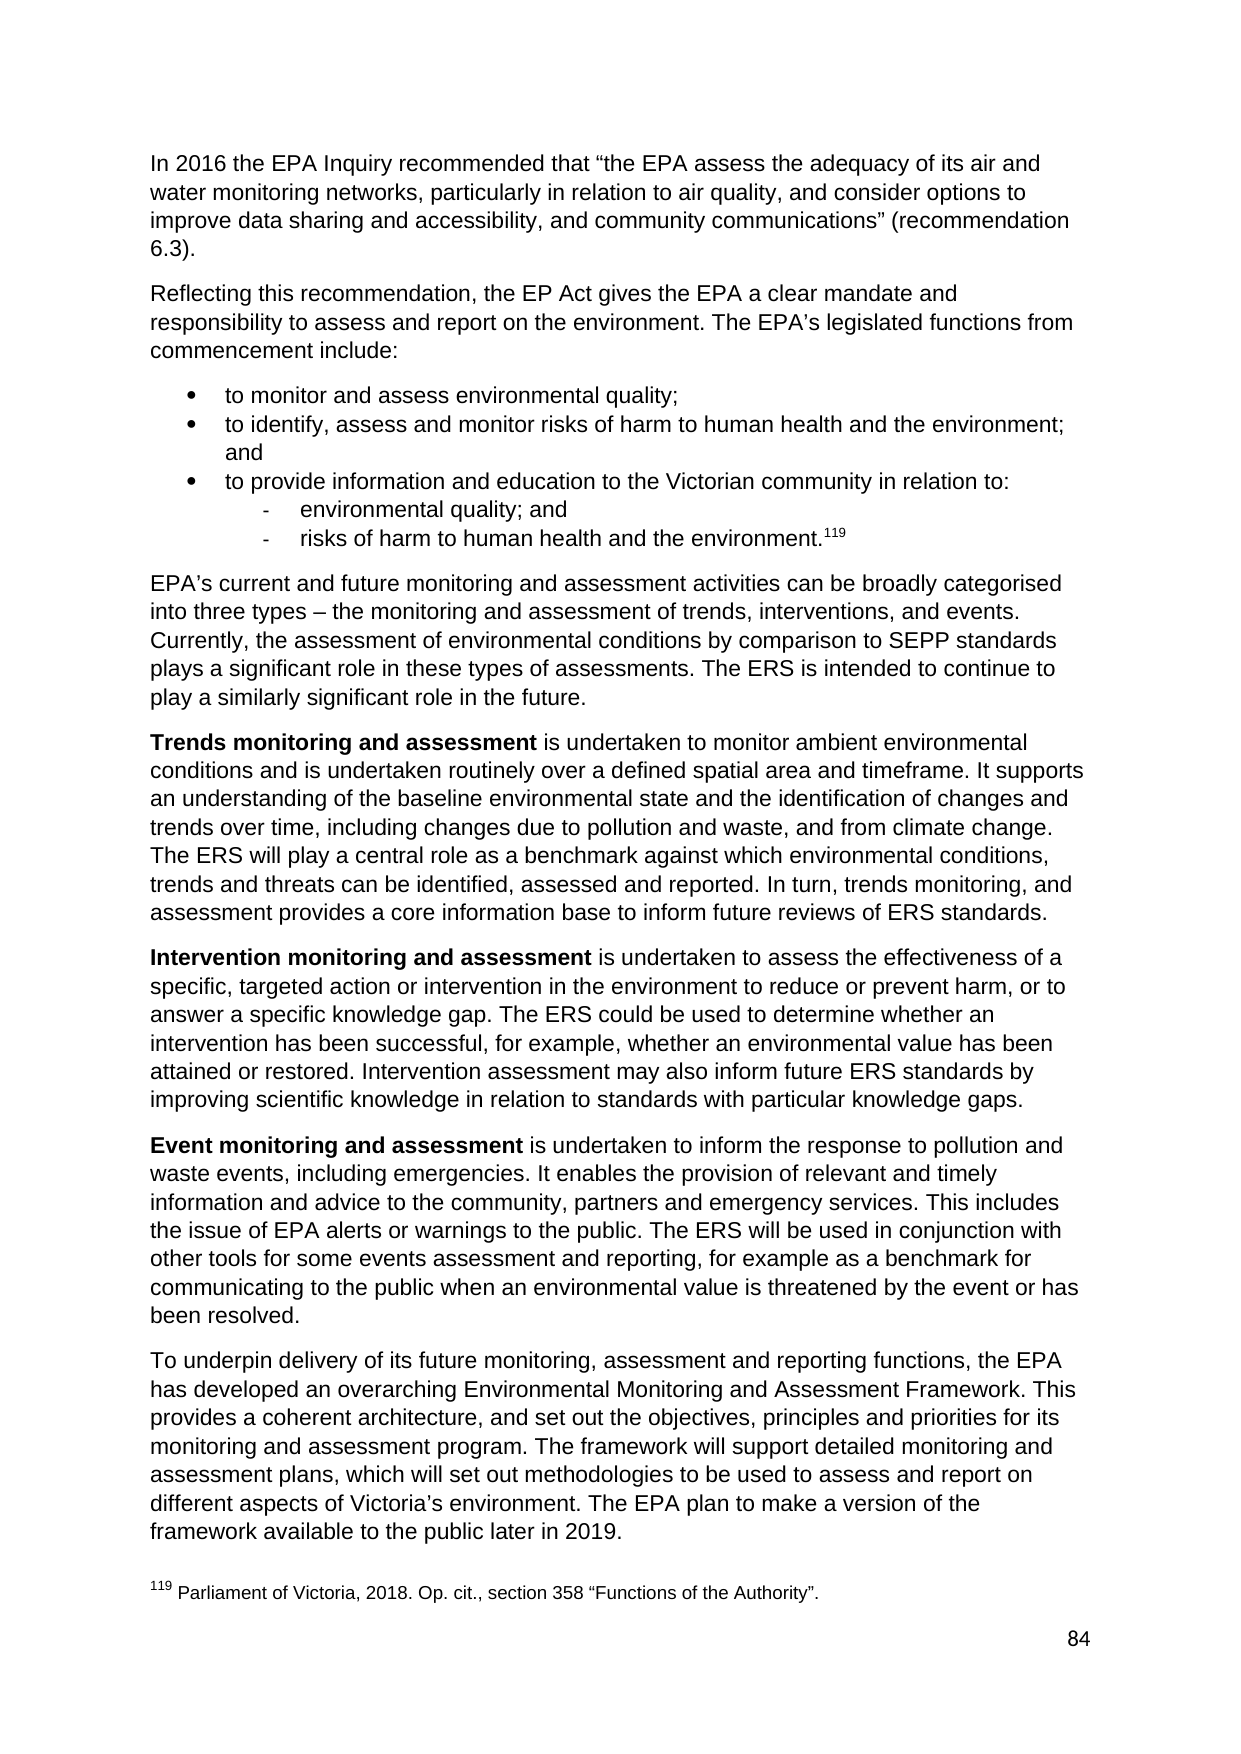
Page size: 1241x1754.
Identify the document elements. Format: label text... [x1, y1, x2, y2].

list risks of harm to human health and the environment. [262, 524, 1090, 551]
text To underpin delivery of its future monitoring, assessment and reporting functions, the EPA has developed an overarching Environmental Monitoring and Assessment Framework. This provides a coherent architecture, and set out the objectives, principles and priorities for its monitoring and assessment program. The framework will support detailed monitoring and assessment plans, which will set out methodologies to be used to assess and report on different aspects of Victoria’s environment. The EPA plan to make a version of the framework available to the public later in 2019. [150, 1347, 1090, 1544]
list to provide information and education to the Victorian community in relation to: [187, 468, 1090, 494]
text Trends monitoring and assessment is undertaken to monitor ambient environmental conditions and is undertaken routinely over a defined spatial area and timeframe. It supports an understanding of the baseline environmental state and the identification of changes and trends over time, including changes due to pollution and waste, and from climate change. The ERS will play a central role as a benchmark against which environmental conditions, trends and threats can be identified, assessed and reported. In turn, trends monitoring, and assessment provides a core information base to inform future reviews of ERS standards. [150, 728, 1090, 926]
list environmental quality; and [262, 496, 1090, 522]
text Reflecting this recommendation, the EP Act gives the EPA a clear mandate and responsibility to assess and report on the environment. The EPA’s legislated functions from commencement include: [150, 280, 1090, 364]
list to identify, assess and monitor risks of harm to human health and the environment; and [187, 411, 1090, 466]
text EPA’s current and future monitoring and assessment activities can be broadly categorised into three types – the monitoring and assessment of trends, interventions, and events. Currently, the assessment of environmental conditions by comparison to SEPP standards plays a significant role in these types of assessments. The ERS is intended to continue to play a similarly significant role in the future. [150, 570, 1090, 710]
text Intervention monitoring and assessment is undertaken to assess the effectiveness of a specific, targeted action or intervention in the environment to reduce or prevent harm, or to answer a specific knowledge gap. The ERS could be used to determine whether an intervention has been successful, for example, whether an environmental value has been attained or restored. Intervention assessment may also inform future ERS standards by improving scientific knowledge in relation to standards with particular knowledge gaps. [150, 944, 1090, 1113]
text In 2016 the EPA Inquiry recommended that “the EPA assess the adequacy of its air and water monitoring networks, particularly in relation to air quality, and consider options to improve data sharing and accessibility, and community communications” (recommendation 6.3). [150, 150, 1090, 262]
text Event monitoring and assessment is undertaken to inform the response to pollution and waste events, including emergencies. It enables the provision of relevant and timely information and advice to the community, partners and emergency services. This includes the issue of EPA alerts or warnings to the public. The ERS will be used in conjunction with other tools for some events assessment and reporting, for example as a benchmark for communicating to the public when an environmental value is threatened by the event or has been resolved. [150, 1132, 1090, 1328]
list to monitor and assess environmental quality; [187, 382, 1090, 409]
